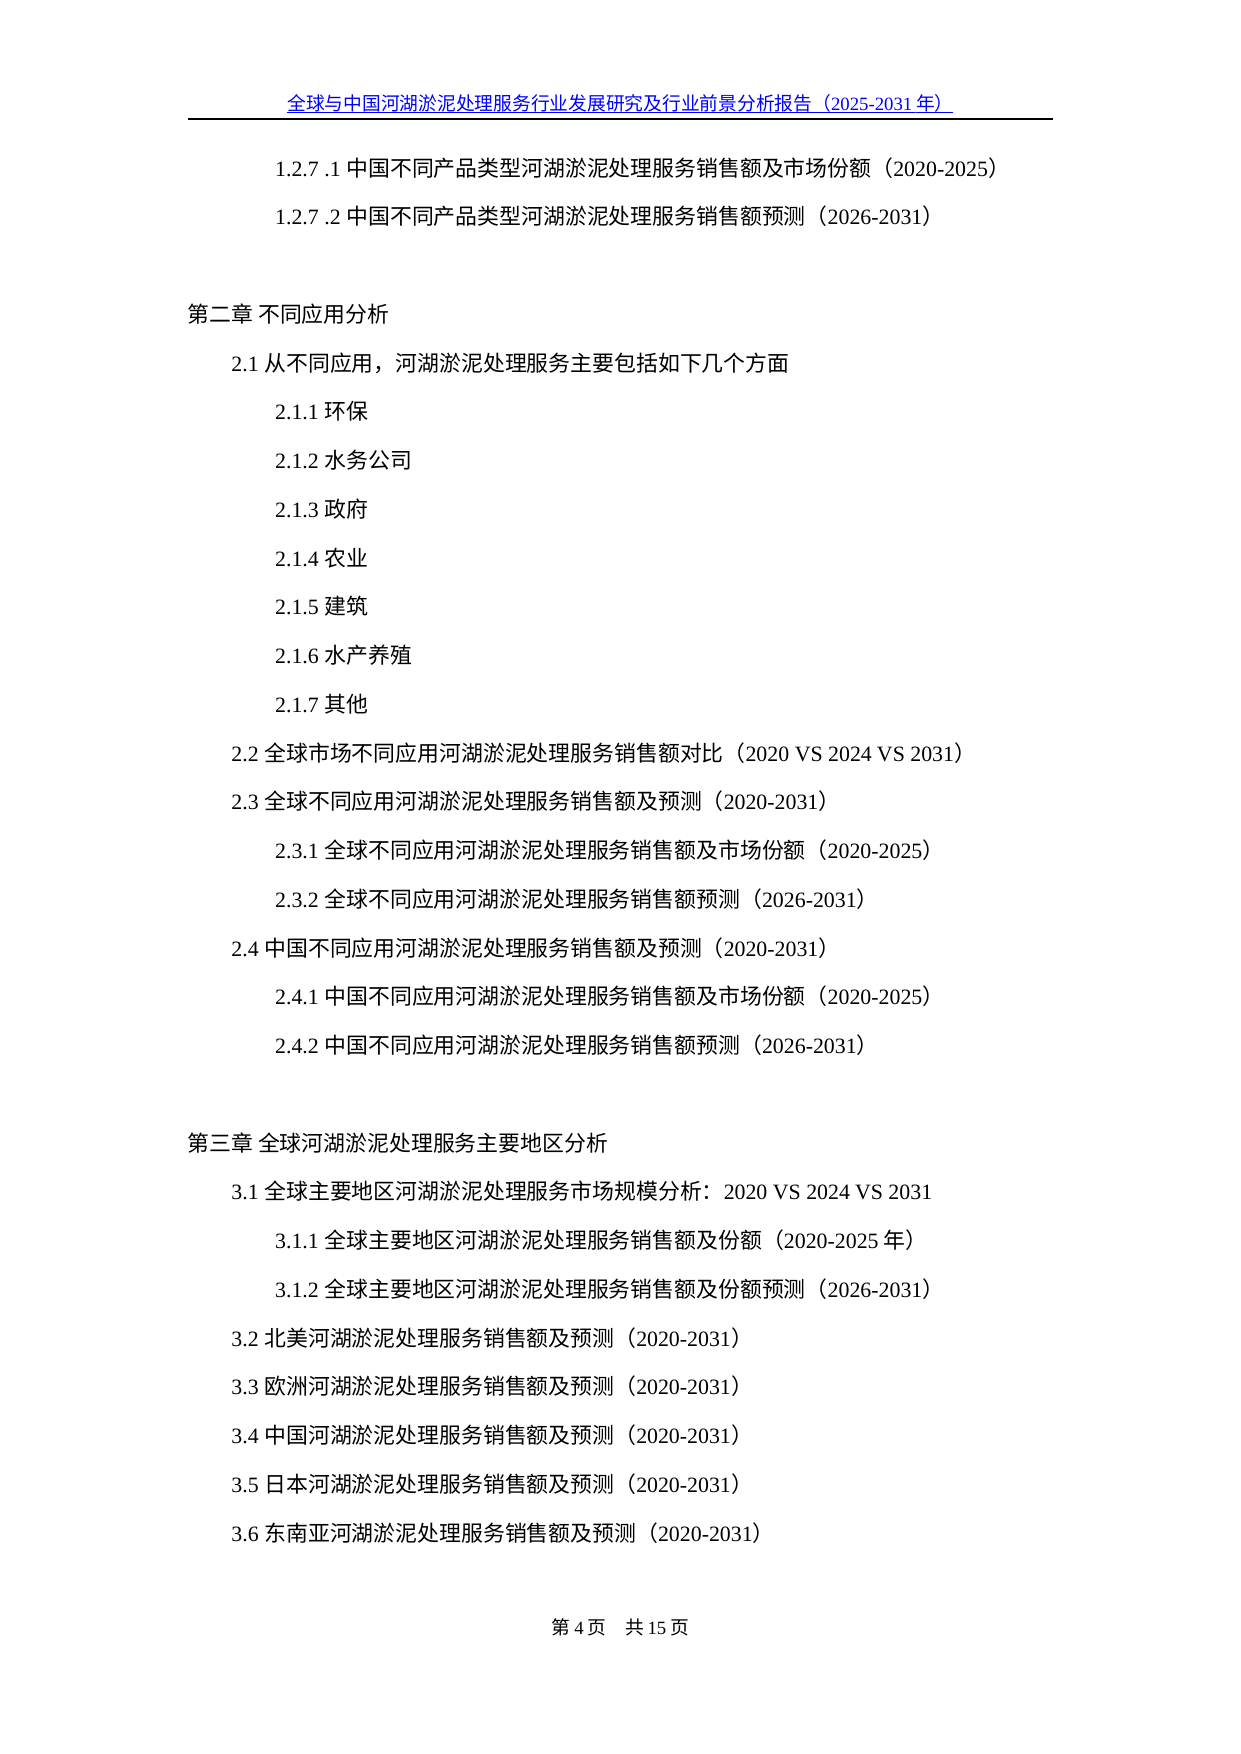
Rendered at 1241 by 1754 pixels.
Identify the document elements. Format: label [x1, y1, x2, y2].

text [187, 150, 1053, 1548]
